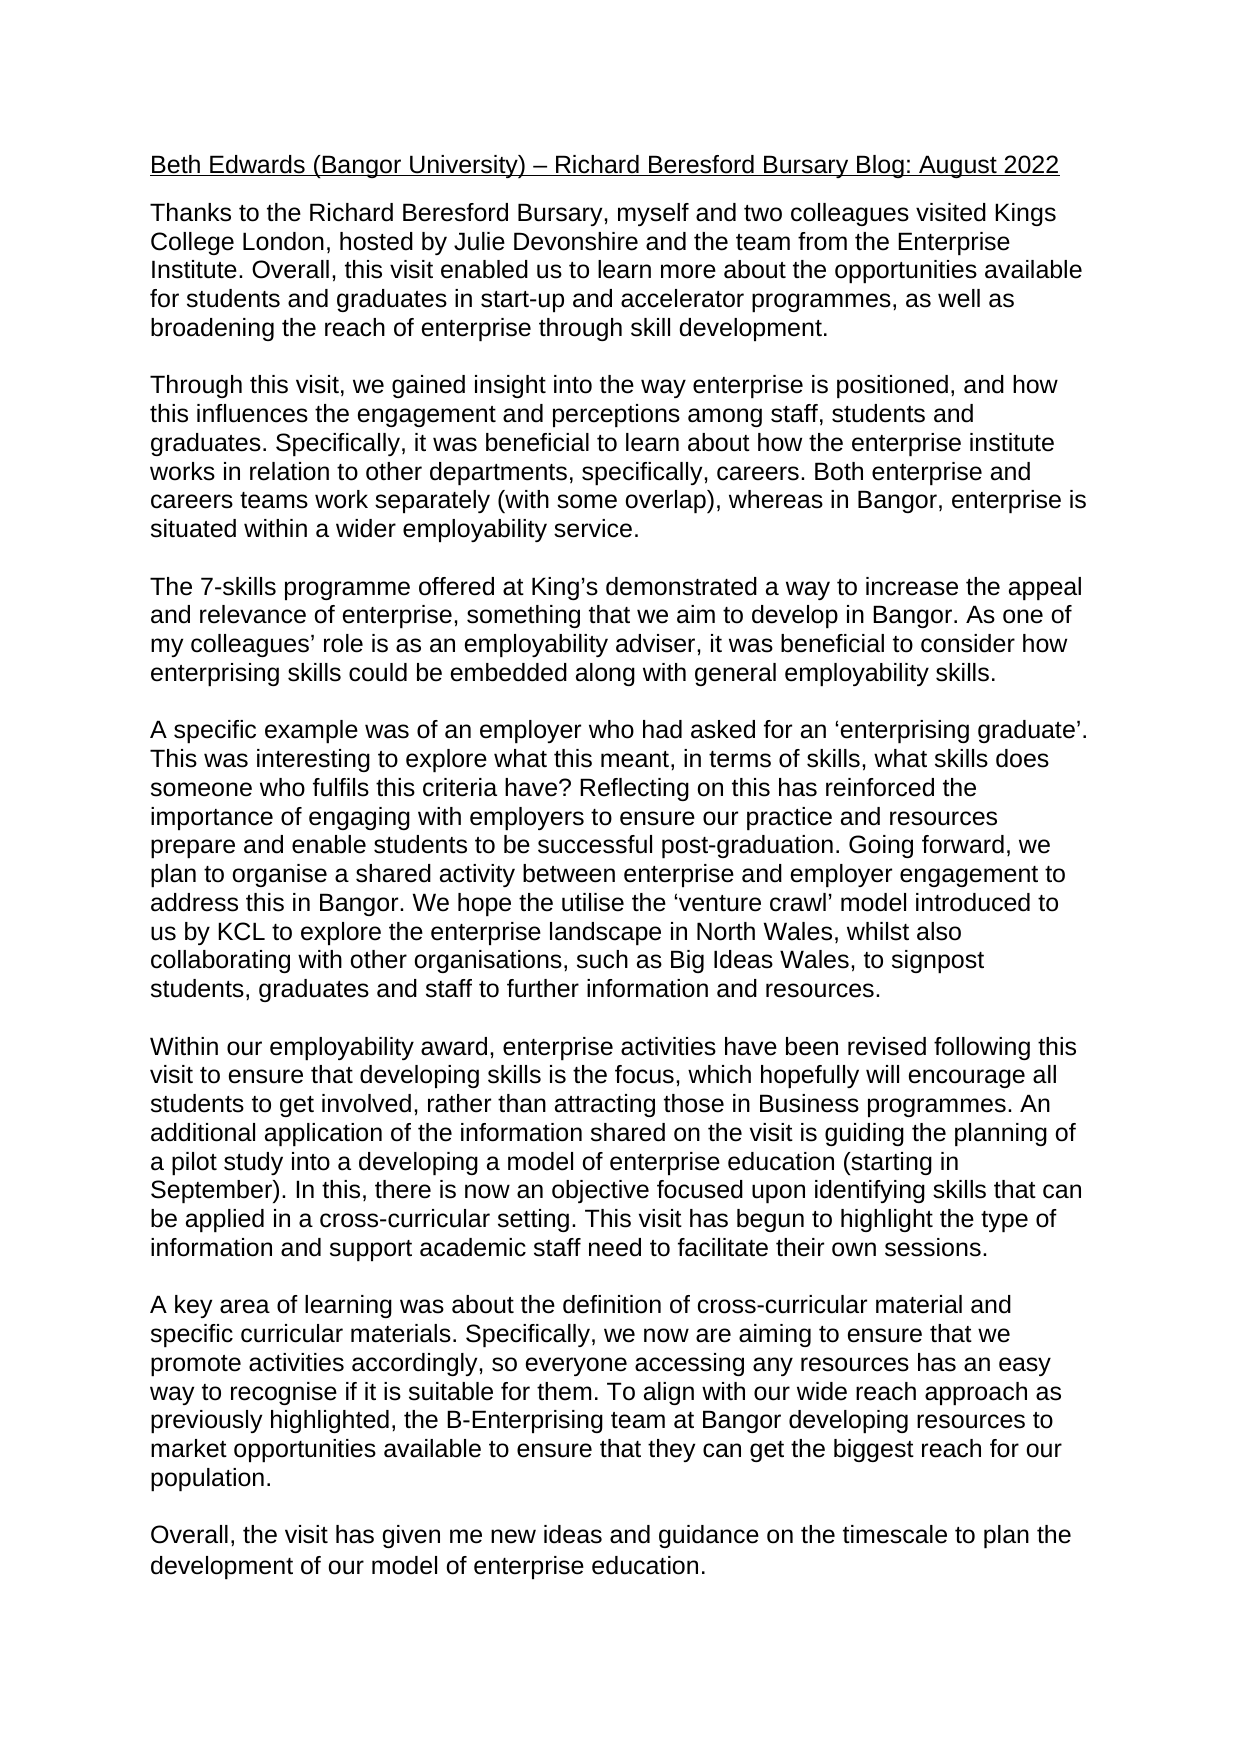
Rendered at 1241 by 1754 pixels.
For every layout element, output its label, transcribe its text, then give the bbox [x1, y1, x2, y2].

text The 7-skills programme offered at King’s demonstrated a way to increase the appeal and relevance of enterprise, something that we aim to develop in Bangor. As one of my colleagues’ role is as an employability adviser, it was beneficial to consider how enterprising skills could be embedded along with general employability skills. [150, 571, 1090, 686]
text Within our employability award, enterprise activities have been revised following this visit to ensure that developing skills is the focus, which hopefully will encourage all students to get involved, rather than attracting those in Business programmes. An additional application of the information shared on the visit is guiding the planning of a pilot study into a developing a model of enterprise education (starting in September). In this, there is now an objective focused upon identifying skills that can be applied in a cross-curricular setting. This visit has begun to highlight the type of information and support academic staff need to facilitate their own sessions. [150, 1031, 1090, 1261]
text Overall, the visit has given me new ideas and guidance on the timescale to plan the development of our model of enterprise education. [150, 1520, 1090, 1580]
text A specific example was of an employer who had asked for an ‘enterprising graduate’. This was interesting to explore what this meant, in terms of skills, what skills does someone who fulfils this criteria have? Reflecting on this has reinforced the importance of engaging with employers to ensure our practice and resources prepare and enable students to be successful post-graduation. Going forward, we plan to organise a shared activity between enterprise and employer engagement to address this in Bangor. We hope the utilise the ‘venture crawl’ model introduced to us by KCL to explore the enterprise landscape in North Wales, whilst also collaborating with other organisations, such as Big Ideas Wales, to signpost students, graduates and staff to further information and resources. [150, 715, 1090, 1003]
text Through this visit, we gained insight into the way enterprise is positioned, and how this influences the engagement and perceptions among staff, students and graduates. Specifically, it was beneficial to learn about how the enterprise institute works in relation to other departments, specifically, careers. Both enterprise and careers teams work separately (with some overlap), whereas in Bangor, enterprise is situated within a wider employability service. [150, 370, 1090, 543]
text A key area of learning was about the definition of cross-curricular material and specific curricular materials. Specifically, we now are aiming to ensure that we promote activities accordingly, so everyone accessing any resources has an easy way to recognise if it is suitable for them. To align with our wide reach approach as previously highlighted, the B-Enterprising team at Bangor developing resources to market opportunities available to ensure that they can get the biggest reach for our population. [150, 1290, 1090, 1491]
text Thanks to the Richard Beresford Bursary, myself and two colleagues visited Kings College London, hosted by Julie Devonshire and the team from the Enterprise Institute. Overall, this visit enabled us to learn more about the opportunities available for students and graduates in start-up and accelerator programmes, as well as broadening the reach of enterprise through skill development. [150, 198, 1090, 341]
text Beth Edwards (Bangor University) – Richard Beresford Bursary Blog: August 2022 [150, 150, 1090, 179]
